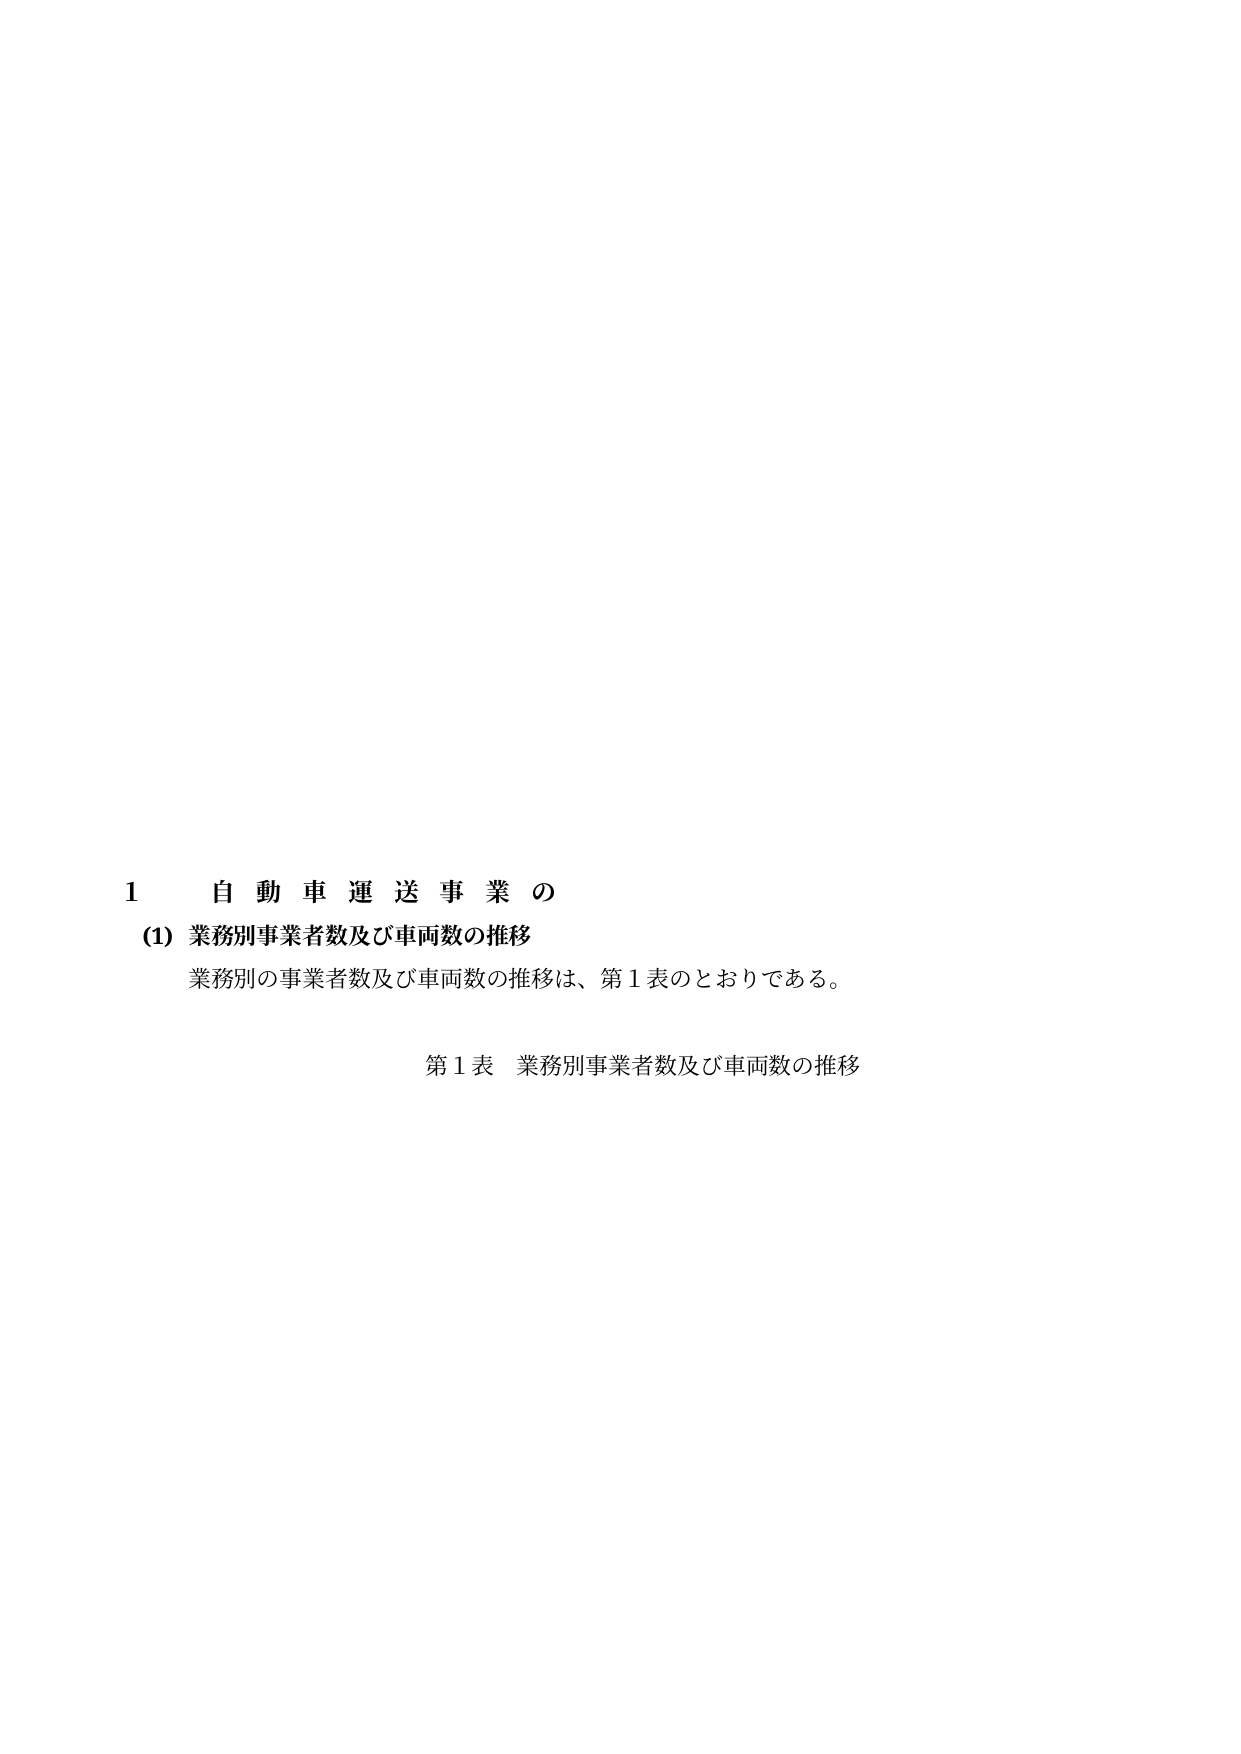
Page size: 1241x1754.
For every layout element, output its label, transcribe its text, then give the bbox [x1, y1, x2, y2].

text 第１表 業務別事業者数及び車両数の推移 [119, 1043, 1120, 1086]
text 業務別の事業者数及び車両数の推移は、第１表のとおりである。 [119, 956, 1150, 999]
text １ 自動車運送事業の現況 [119, 869, 1150, 913]
text (1) 業務別事業者数及び車両数の推移 [119, 913, 1150, 956]
